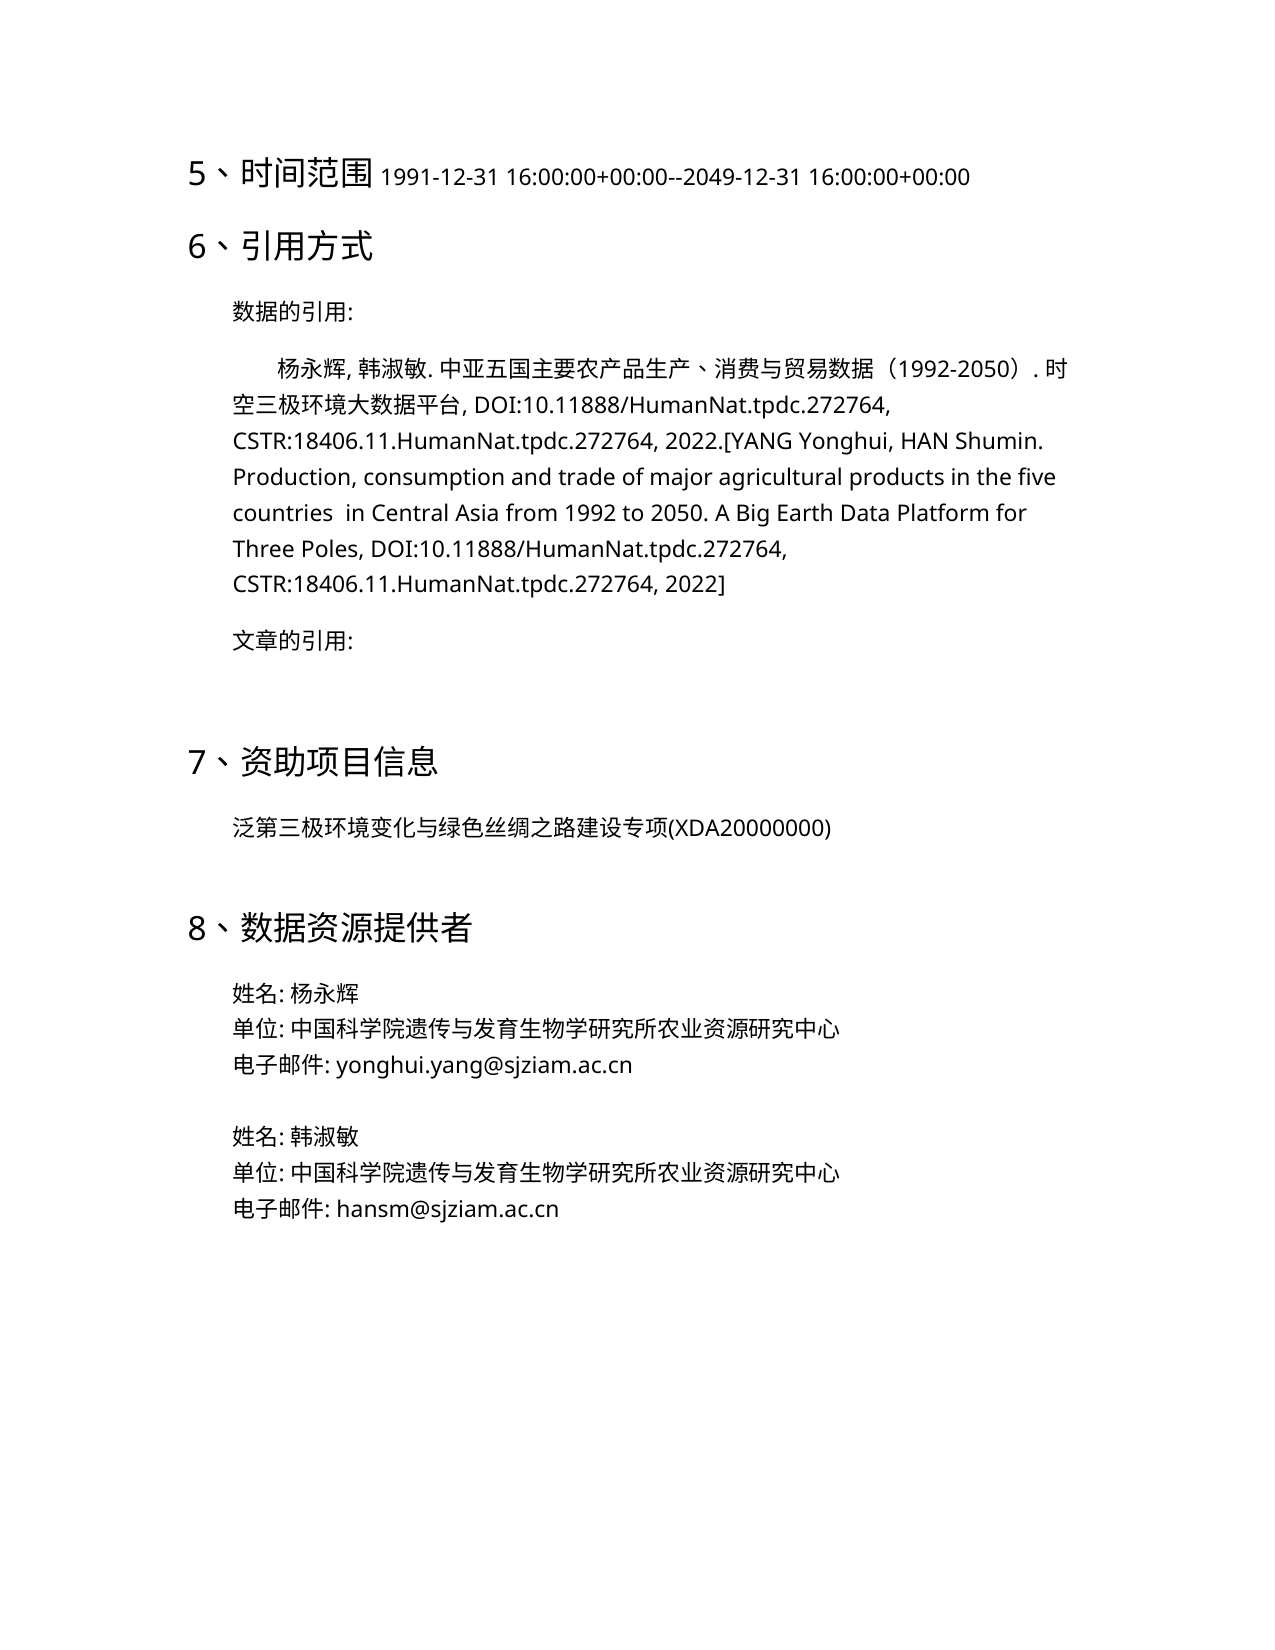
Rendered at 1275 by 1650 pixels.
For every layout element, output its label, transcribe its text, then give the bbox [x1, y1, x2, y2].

text 7、资助项目信息 [187, 739, 1087, 784]
text 泛第三极环境变化与绿色丝绸之路建设专项(XDA20000000) [232, 812, 1087, 879]
text 杨永辉, 韩淑敏. 中亚五国主要农产品生产、消费与贸易数据（1992-2050）. 时空三极环境大数据平台, DOI:10.11888/HumanNat.tpdc.272764, CSTR:18406.11.HumanNat.tpdc.272764, 2022.[YANG Yonghui, HAN Shumin. Production, consumption and trade of major agricultural products in the five countries in Central Asia from 1992 to 2050. A Big Earth Data Platform for Three Poles, DOI:10.11888/HumanNat.tpdc.272764, CSTR:18406.11.HumanNat.tpdc.272764, 2022] [232, 353, 1087, 600]
text 文章的引用: [232, 625, 1087, 656]
text 6、引用方式 [187, 223, 1087, 268]
text 姓名: 杨永辉 单位: 中国科学院遗传与发育生物学研究所农业资源研究中心 电子邮件: yonghui.yang@sjziam.ac.cn 姓名: 韩淑敏 单位: 中国科学院遗传与发育生物学研究所农业资源研究中心 电子邮件: hansm@sjziam.ac.cn [232, 977, 1087, 1296]
text 8、数据资源提供者 [187, 904, 1087, 950]
text 数据的引用: [232, 296, 1087, 327]
text 5、时间范围1991-12-31 16:00:00+00:00--2049-12-31 16:00:00+00:00 [187, 150, 1087, 195]
